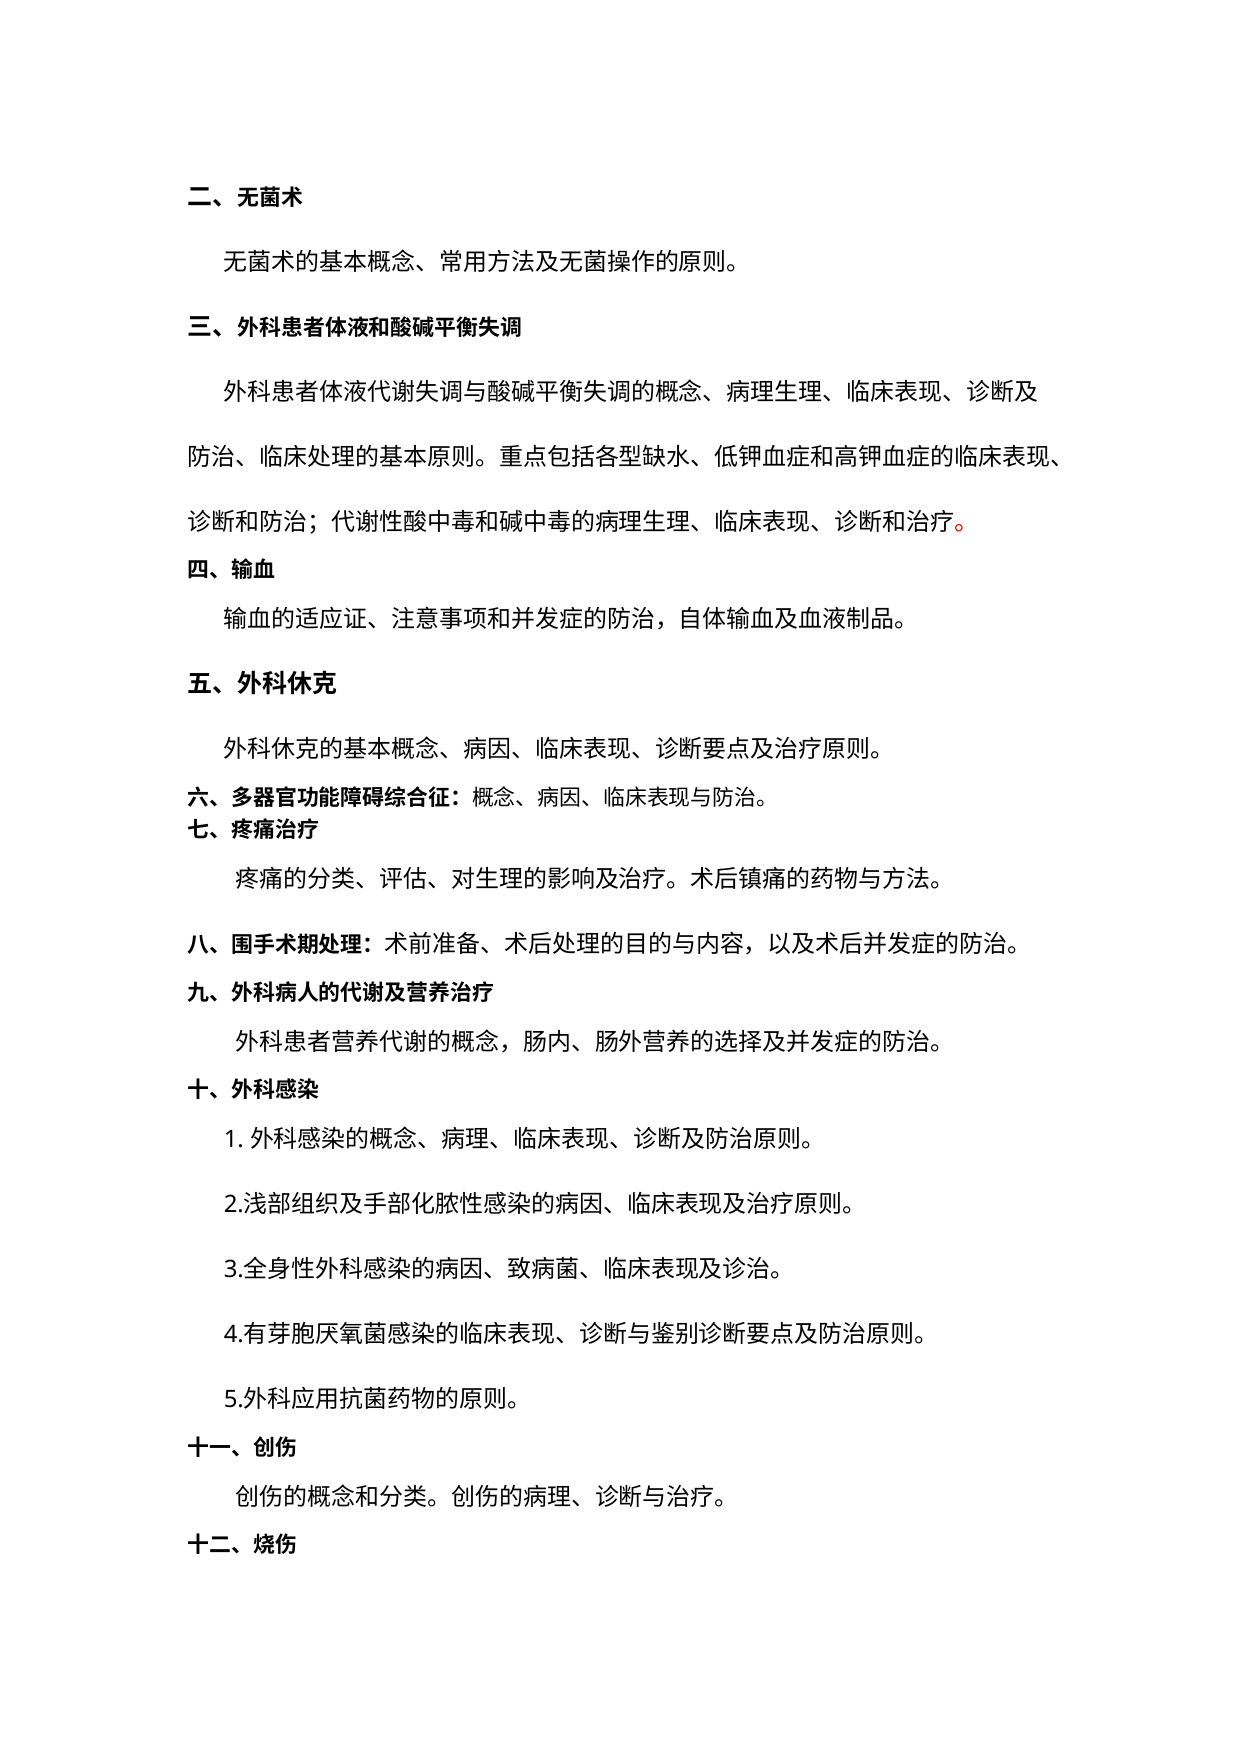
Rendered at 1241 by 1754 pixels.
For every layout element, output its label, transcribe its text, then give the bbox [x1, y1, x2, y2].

text 九、外科病人的代谢及营养治疗 [187, 974, 1053, 1007]
text 外科休克的基本概念、病因、临床表现、诊断要点及治疗原则。 [187, 714, 1053, 779]
text 4.有芽胞厌氧菌感染的临床表现、诊断与鉴别诊断要点及防治原则。 [187, 1299, 1053, 1364]
text 创伤的概念和分类。创伤的病理、诊断与治疗。 [187, 1462, 1053, 1527]
text 2.浅部组织及手部化脓性感染的病因、临床表现及治疗原则。 [187, 1169, 1053, 1234]
text 疼痛的分类、评估、对生理的影响及治疗。术后镇痛的药物与方法。 [187, 844, 1053, 909]
text 外科患者体液代谢失调与酸碱平衡失调的概念、病理生理、临床表现、诊断及防治、临床处理的基本原则。重点包括各型缺水、低钾血症和高钾血症的临床表现、诊断和防治；代谢性酸中毒和碱中毒的病理生理、临床表现、诊断和治疗。 [187, 357, 1053, 552]
text 外科患者营养代谢的概念，肠内、肠外营养的选择及并发症的防治。 [187, 1007, 1053, 1072]
text 3.全身性外科感染的病因、致病菌、临床表现及诊治。 [187, 1234, 1053, 1299]
text 十一、创伤 [187, 1429, 1053, 1462]
text 四、输血 [187, 552, 1053, 584]
text 三、外科患者体液和酸碱平衡失调 [187, 292, 1053, 357]
text 十、外科感染 [187, 1072, 1053, 1104]
text 七、疼痛治疗 [187, 812, 1053, 844]
text 五、外科休克 [187, 649, 1053, 714]
text 十二、烧伤 [187, 1527, 1053, 1559]
text 5.外科应用抗菌药物的原则。 [187, 1364, 1053, 1429]
text 1. 外科感染的概念、病理、临床表现、诊断及防治原则。 [187, 1104, 1053, 1169]
text 输血的适应证、注意事项和并发症的防治，自体输血及血液制品。 [187, 584, 1053, 649]
text 六、多器官功能障碍综合征：概念、病因、临床表现与防治。 [187, 779, 1053, 812]
text 无菌术的基本概念、常用方法及无菌操作的原则。 [187, 227, 1053, 292]
text 二、无菌术 [187, 162, 1053, 227]
text 八、围手术期处理：术前准备、术后处理的目的与内容，以及术后并发症的防治。 [187, 909, 1053, 974]
